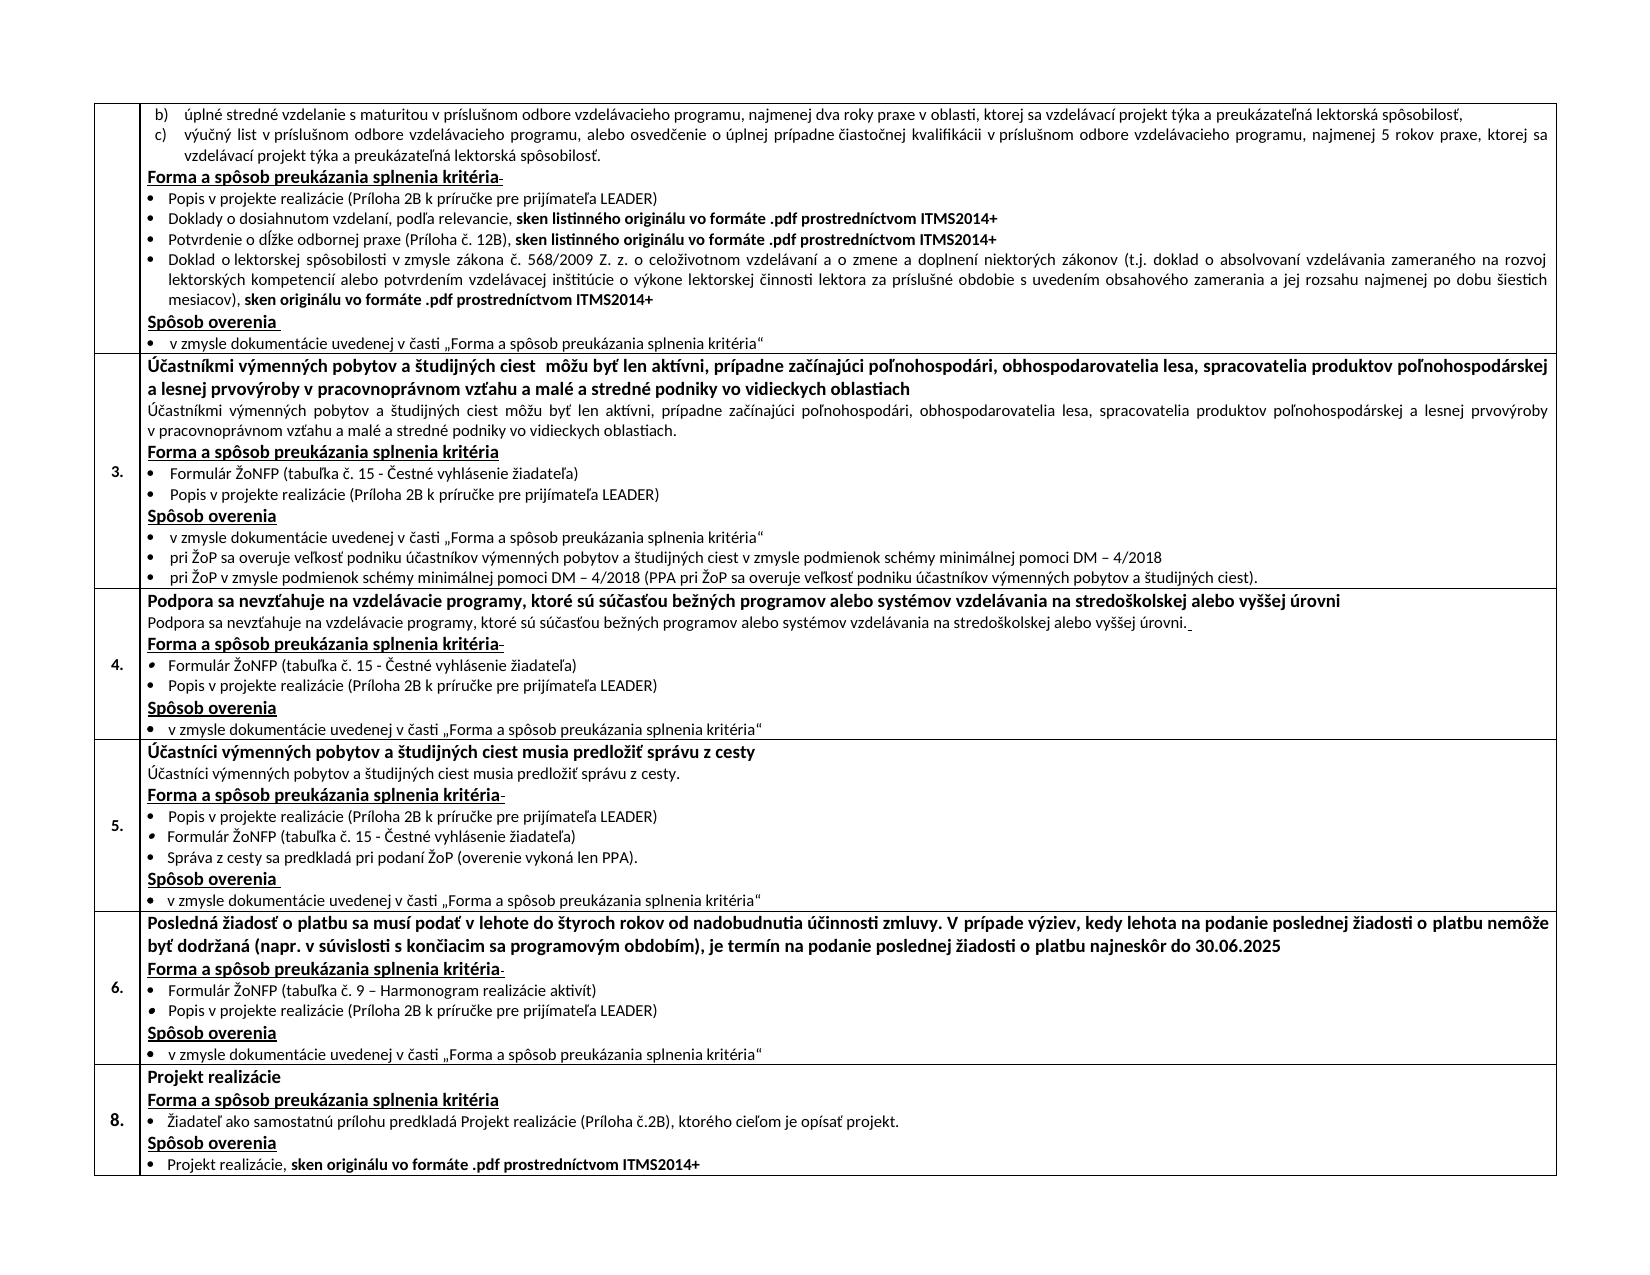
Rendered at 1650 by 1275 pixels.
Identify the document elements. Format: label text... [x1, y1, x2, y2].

table_cell Účastníci výmenných pobytov a študijných ciest musia predložiť správu z cesty Účastníci výmenných pobytov a študijných ciest musia predložiť správu z cesty. Forma a spôsob preukázania splnenia kritéria Popis v projekte realizácie (Príloha 2B k príručke pre prijímateľa LEADER) Formulár ŽoNFP (tabuľka č. 15 - Čestné vyhlásenie žiadateľa) Správa z cesty sa predkladá pri podaní ŽoP (overenie vykoná len PPA). Spôsob overenia v zmysle dokumentácie uvedenej v časti „Forma a spôsob preukázania splnenia kritéria“ [141, 740, 1556, 911]
table_cell 2. [95, 104, 139, 353]
table_cell 4. [95, 589, 139, 739]
table_cell Účastníkmi výmenných pobytov a študijných ciest môžu byť len aktívni, prípadne začínajúci poľnohospodári, obhospodarovatelia lesa, spracovatelia produktov poľnohospodárskej a lesnej prvovýroby v pracovnoprávnom vzťahu a malé a stredné podniky vo vidieckych oblastiach Účastníkmi výmenných pobytov a študijných ciest môžu byť len aktívni, prípadne začínajúci poľnohospodári, obhospodarovatelia lesa, spracovatelia produktov poľnohospodárskej a lesnej prvovýroby v pracovnoprávnom vzťahu a malé a stredné podniky vo vidieckych oblastiach. Forma a spôsob preukázania splnenia kritéria Formulár ŽoNFP (tabuľka č. 15 - Čestné vyhlásenie žiadateľa) Popis v projekte realizácie (Príloha 2B k príručke pre prijímateľa LEADER) Spôsob overenia v zmysle dokumentácie uvedenej v časti „Forma a spôsob preukázania splnenia kritéria“ pri ŽoP sa overuje veľkosť podniku účastníkov výmenných pobytov a študijných ciest v zmysle podmienok schémy minimálnej pomoci DM – 4/2018 pri ŽoP v zmysle podmienok schémy minimálnej pomoci DM – 4/2018 (PPA pri ŽoP sa overuje veľkosť podniku účastníkov výmenných pobytov a študijných ciest). [141, 354, 1556, 588]
table_cell Projekt realizácie Forma a spôsob preukázania splnenia kritéria Žiadateľ ako samostatnú prílohu predkladá Projekt realizácie (Príloha č.2B), ktorého cieľom je opísať projekt. Spôsob overenia Projekt realizácie, sken originálu vo formáte .pdf prostredníctvom ITMS2014+ [141, 1065, 1556, 1174]
table_cell 6. [95, 912, 139, 1064]
table_cell 3. [95, 354, 139, 588]
table_cell 5. [95, 740, 139, 911]
table_cell 8. [95, 1065, 139, 1174]
table_cell Podpora sa nevzťahuje na vzdelávacie programy, ktoré sú súčasťou bežných programov alebo systémov vzdelávania na stredoškolskej alebo vyššej úrovni Podpora sa nevzťahuje na vzdelávacie programy, ktoré sú súčasťou bežných programov alebo systémov vzdelávania na stredoškolskej alebo vyššej úrovni. Forma a spôsob preukázania splnenia kritéria Formulár ŽoNFP (tabuľka č. 15 - Čestné vyhlásenie žiadateľa) Popis v projekte realizácie (Príloha 2B k príručke pre prijímateľa LEADER) Spôsob overenia v zmysle dokumentácie uvedenej v časti „Forma a spôsob preukázania splnenia kritéria“ [141, 589, 1556, 739]
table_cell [141, 104, 1556, 353]
table_cell Posledná žiadosť o platbu sa musí podať v lehote do štyroch rokov od nadobudnutia účinnosti zmluvy. V prípade výziev, kedy lehota na podanie poslednej žiadosti o platbu nemôže byť dodržaná (napr. v súvislosti s končiacim sa programovým obdobím), je termín na podanie poslednej žiadosti o platbu najneskôr do 30.06.2025 Forma a spôsob preukázania splnenia kritéria Formulár ŽoNFP (tabuľka č. 9 – Harmonogram realizácie aktivít) Popis v projekte realizácie (Príloha 2B k príručke pre prijímateľa LEADER) Spôsob overenia v zmysle dokumentácie uvedenej v časti „Forma a spôsob preukázania splnenia kritéria“ [141, 912, 1556, 1064]
